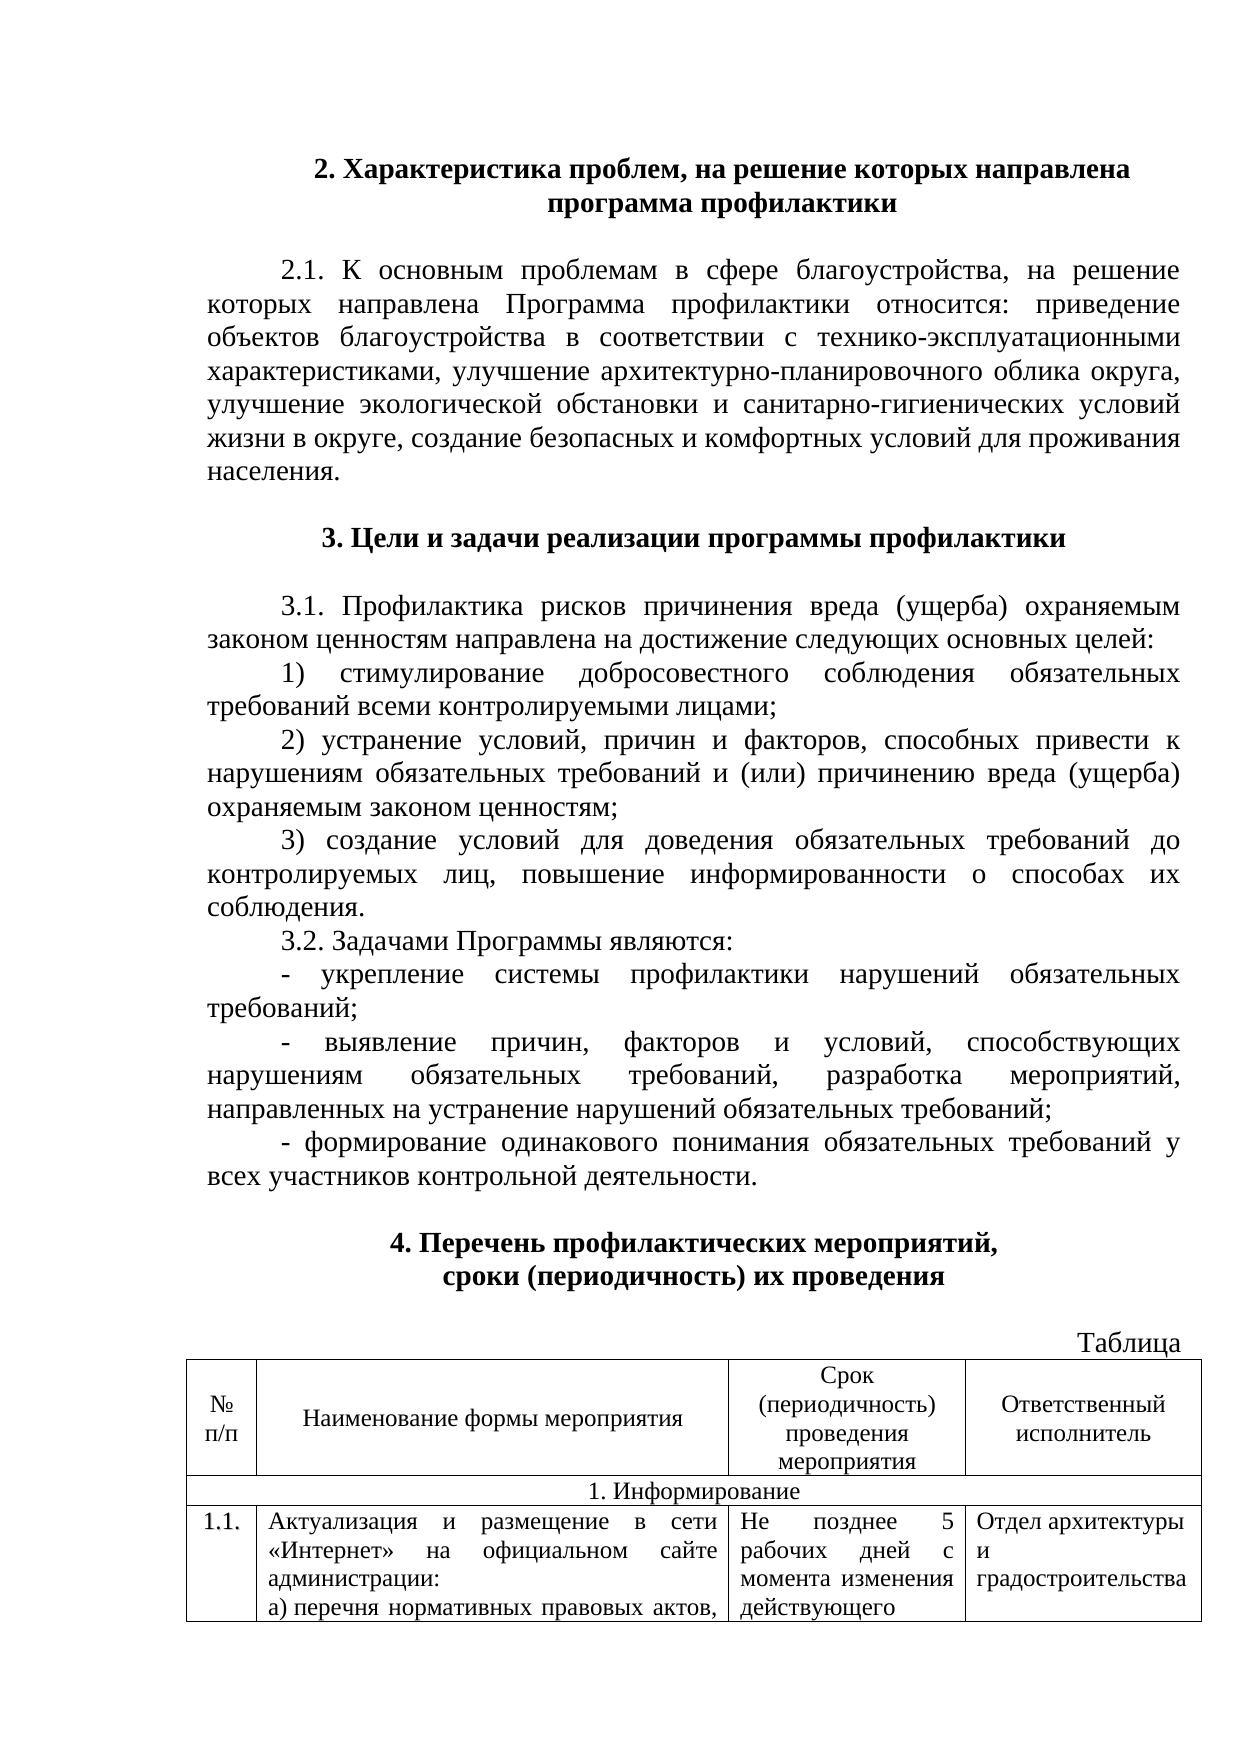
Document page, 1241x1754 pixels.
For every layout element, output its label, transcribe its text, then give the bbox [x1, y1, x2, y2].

text - выявление причин, факторов и условий, способствующих нарушениям обязательных требований, разработка мероприятий, направленных на устранение нарушений обязательных требований; [207, 1024, 1181, 1124]
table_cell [729, 1506, 965, 1621]
table_header № п/п [187, 1360, 256, 1475]
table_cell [257, 1506, 728, 1621]
text 2) устранение условий, причин и факторов, способных привести к нарушениям обязательных требований и (или) причинению вреда (ущерба) охраняемым законом ценностям; [207, 722, 1181, 822]
table_cell 1.1. [187, 1506, 256, 1621]
text 3.2. Задачами Программы являются: [207, 923, 1181, 957]
table_header Ответственный исполнитель [966, 1360, 1201, 1475]
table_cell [966, 1506, 1201, 1621]
text сроки (периодичность) их проведения [207, 1258, 1181, 1292]
table_header Срок (периодичность) проведения мероприятия [729, 1360, 965, 1475]
text 2.1. К основным проблемам в сфере благоустройства, на решение которых направлена Программа профилактики относится: приведение объектов благоустройства в соответствии с технико-эксплуатационными характеристиками, улучшение архитектурно-планировочного облика округа, улучшение экологической обстановки и санитарно-гигиенических условий жизни в округе, создание безопасных и комфортных условий для проживания населения. [207, 252, 1181, 487]
title Таблица [207, 1326, 1181, 1359]
table_header Наименование формы мероприятия [257, 1360, 728, 1475]
text - формирование одинакового понимания обязательных требований у всех участников контрольной деятельности. [207, 1124, 1181, 1191]
text 3.1. Профилактика рисков причинения вреда (ущерба) охраняемым законом ценностям направлена на достижение следующих основных целей: [207, 588, 1181, 655]
text 4. Перечень профилактических мероприятий, [207, 1225, 1181, 1258]
text - укрепление системы профилактики нарушений обязательных требований; [207, 957, 1181, 1024]
text 3. Цели и задачи реализации программы профилактики [207, 521, 1181, 554]
table_cell 1. Информирование [187, 1476, 1201, 1505]
text 2. Характеристика проблем, на решение которых направлена [207, 152, 1181, 185]
text программа профилактики [207, 185, 1181, 219]
text 1) стимулирование добросовестного соблюдения обязательных требований всеми контролируемыми лицами; [207, 655, 1181, 722]
text 3) создание условий для доведения обязательных требований до контролируемых лиц, повышение информированности о способах их соблюдения. [207, 822, 1181, 923]
